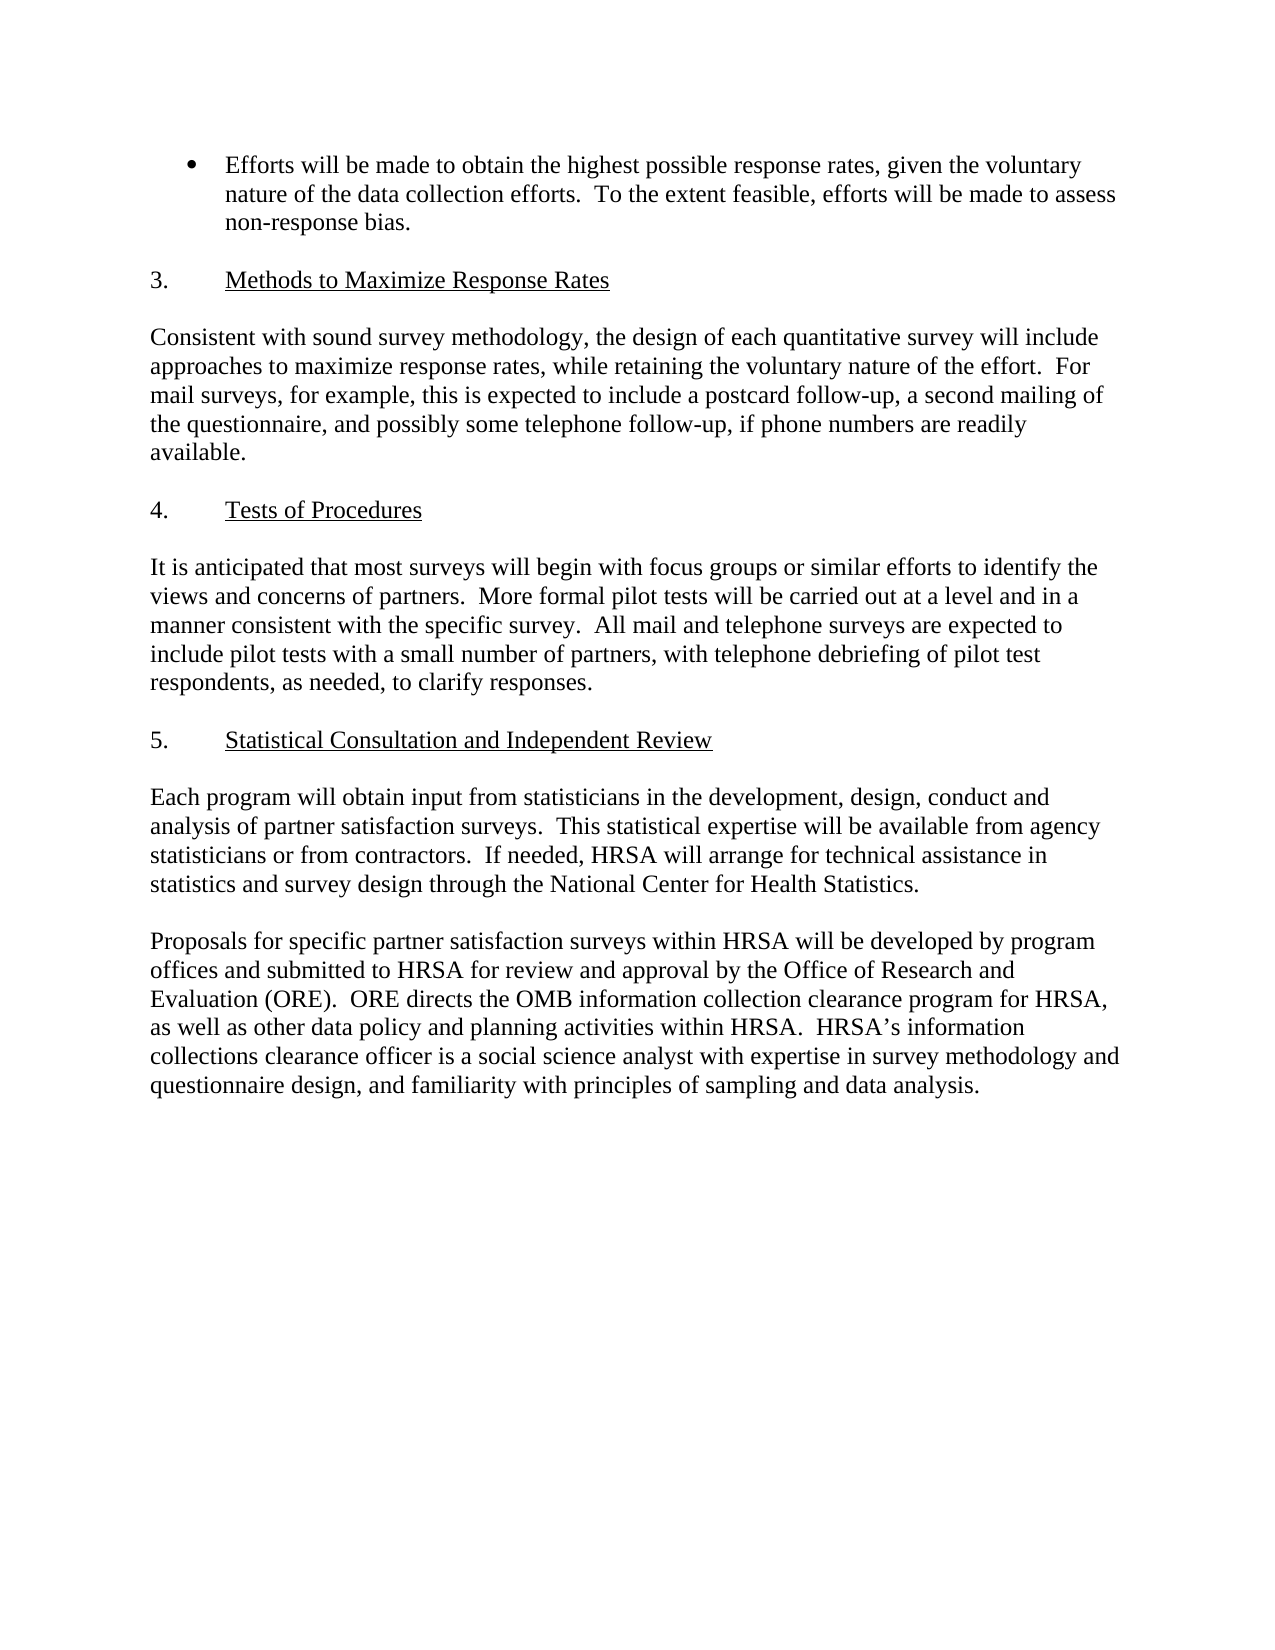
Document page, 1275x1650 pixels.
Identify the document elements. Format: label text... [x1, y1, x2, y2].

text 4. Tests of Procedures [150, 495, 1125, 524]
text Consistent with sound survey methodology, the design of each quantitative survey will include approaches to maximize response rates, while retaining the voluntary nature of the effort. For mail surveys, for example, this is expected to include a postcard follow-up, a second mailing of the questionnaire, and possibly some telephone follow-up, if phone numbers are readily available. [150, 322, 1125, 466]
text Each program will obtain input from statisticians in the development, design, conduct and analysis of partner satisfaction surveys. This statistical expertise will be available from agency statisticians or from contractors. If needed, HRSA will arrange for technical assistance in statistics and survey design through the for Health Statistics. [150, 782, 1125, 897]
text 5. Statistical Consultation and Independent Review [150, 725, 1125, 754]
list Efforts will be made to obtain the highest possible response rates, given the voluntary nature of the data collection efforts. To the extent feasible, efforts will be made to assess non-response bias. [187, 150, 1125, 236]
text Proposals for specific partner satisfaction surveys within HRSA will be developed by program offices and submitted to HRSA for review and approval by the Office of Research and Evaluation (ORE). ORE directs the OMB information collection clearance program for HRSA, as well as other data policy and planning activities within HRSA. HRSA’s information collections clearance officer is a social science analyst with expertise in survey methodology and questionnaire design, and familiarity with principles of sampling and data analysis. [150, 926, 1125, 1099]
text It is anticipated that most surveys will begin with focus groups or similar efforts to identify the views and concerns of partners. More formal pilot tests will be carried out at a level and in a manner consistent with the specific survey. All mail and telephone surveys are expected to include pilot tests with a small number of partners, with telephone debriefing of pilot test respondents, as needed, to clarify responses. [150, 552, 1125, 696]
text 3. Methods to Maximize Response Rates [150, 265, 1125, 294]
